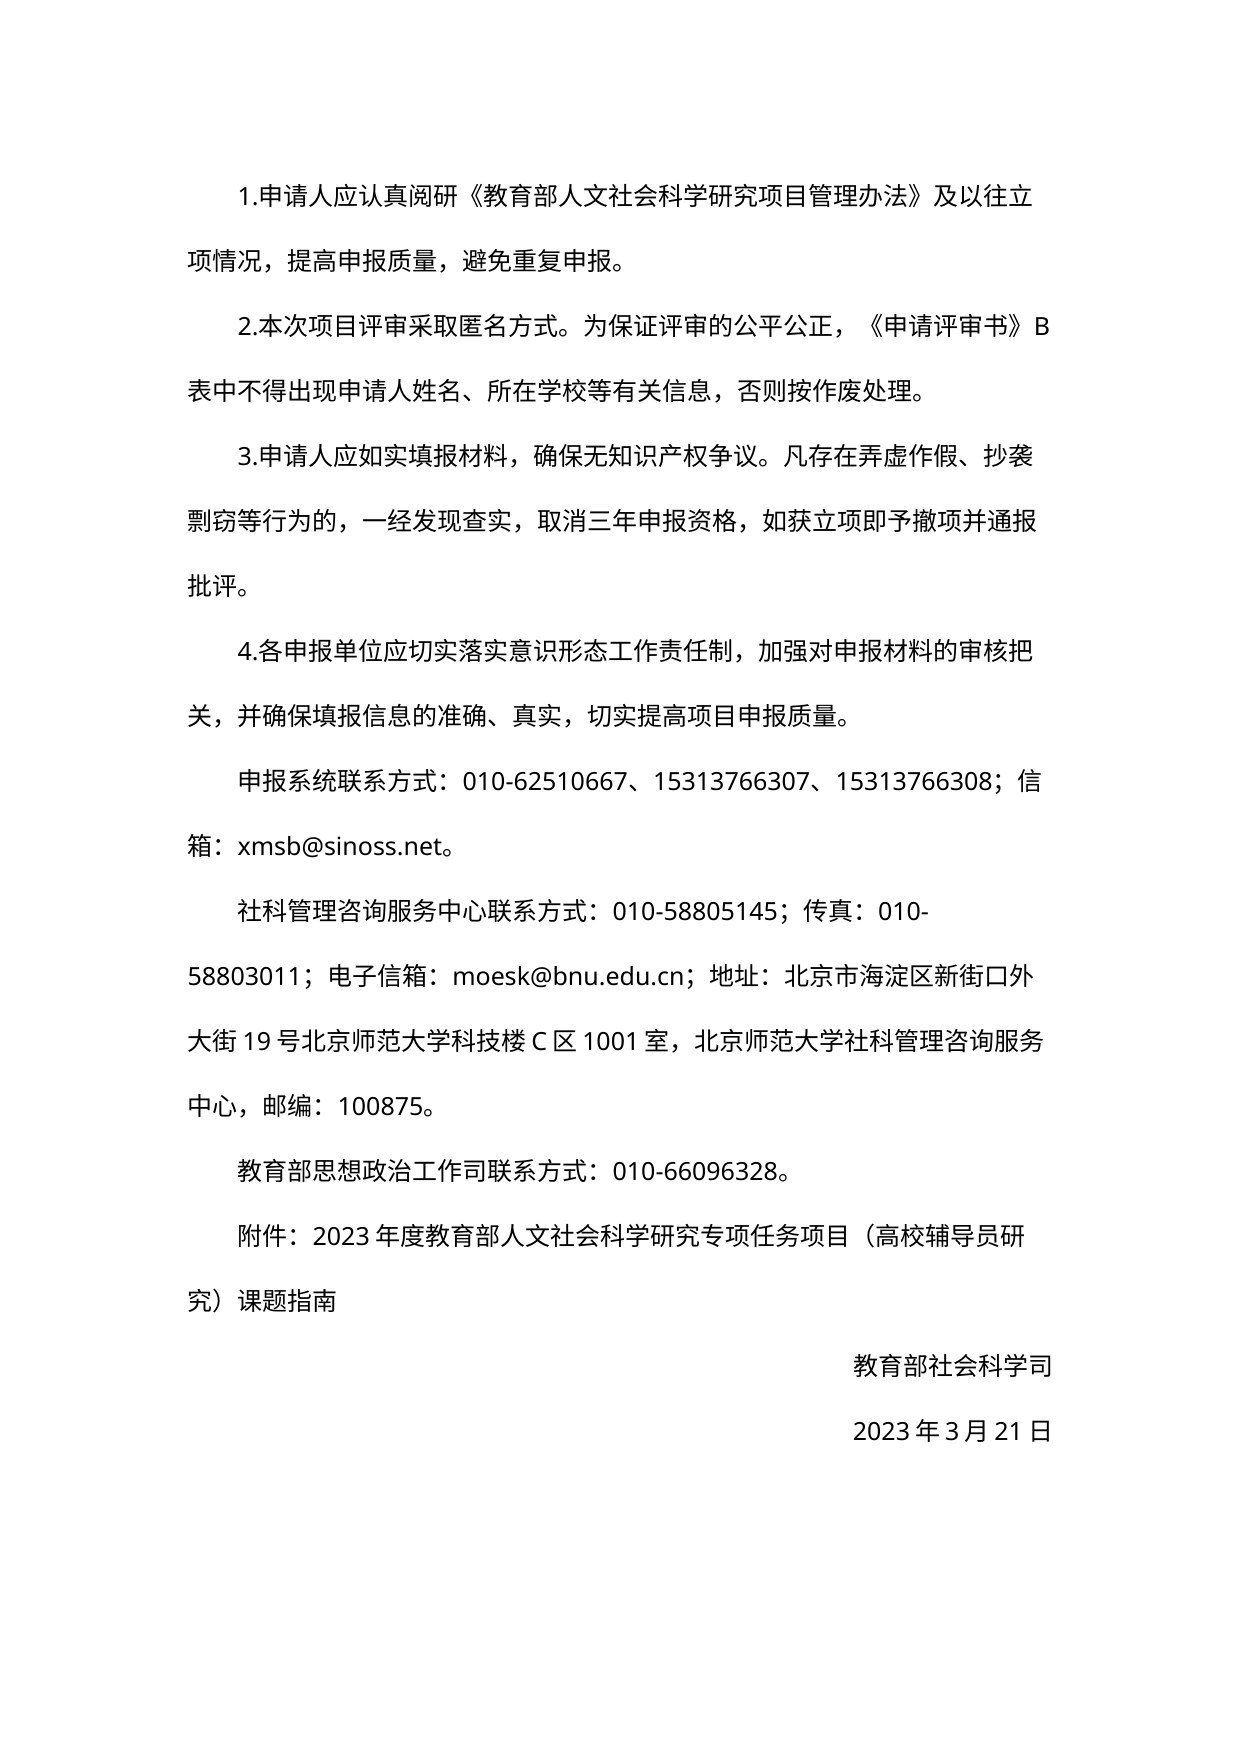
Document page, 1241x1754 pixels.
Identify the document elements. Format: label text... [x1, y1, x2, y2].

text 附件：2023年度教育部人文社会科学研究专项任务项目（高校辅导员研究）课题指南 [187, 1202, 1053, 1332]
text 申报系统联系方式：010-62510667、15313766307、15313766308；信箱：xmsb@sinoss.net。 [187, 747, 1053, 877]
text 2023年3月21日 [187, 1397, 1053, 1462]
text 2.本次项目评审采取匿名方式。为保证评审的公平公正，《申请评审书》B表中不得出现申请人姓名、所在学校等有关信息，否则按作废处理。 [187, 292, 1053, 422]
text 1.申请人应认真阅研《教育部人文社会科学研究项目管理办法》及以往立项情况，提高申报质量，避免重复申报。 [187, 162, 1053, 292]
text 3.申请人应如实填报材料，确保无知识产权争议。凡存在弄虚作假、抄袭剽窃等行为的，一经发现查实，取消三年申报资格，如获立项即予撤项并通报批评。 [187, 422, 1053, 617]
text 教育部社会科学司 [187, 1332, 1053, 1397]
text 社科管理咨询服务中心联系方式：010-58805145；传真：010-58803011；电子信箱：moesk@bnu.edu.cn；地址：北京市海淀区新街口外大街19号北京师范大学科技楼C区1001室，北京师范大学社科管理咨询服务中心，邮编：100875。 [187, 877, 1053, 1137]
text 教育部思想政治工作司联系方式：010-66096328。 [187, 1137, 1053, 1202]
text 4.各申报单位应切实落实意识形态工作责任制，加强对申报材料的审核把关，并确保填报信息的准确、真实，切实提高项目申报质量。 [187, 617, 1053, 747]
